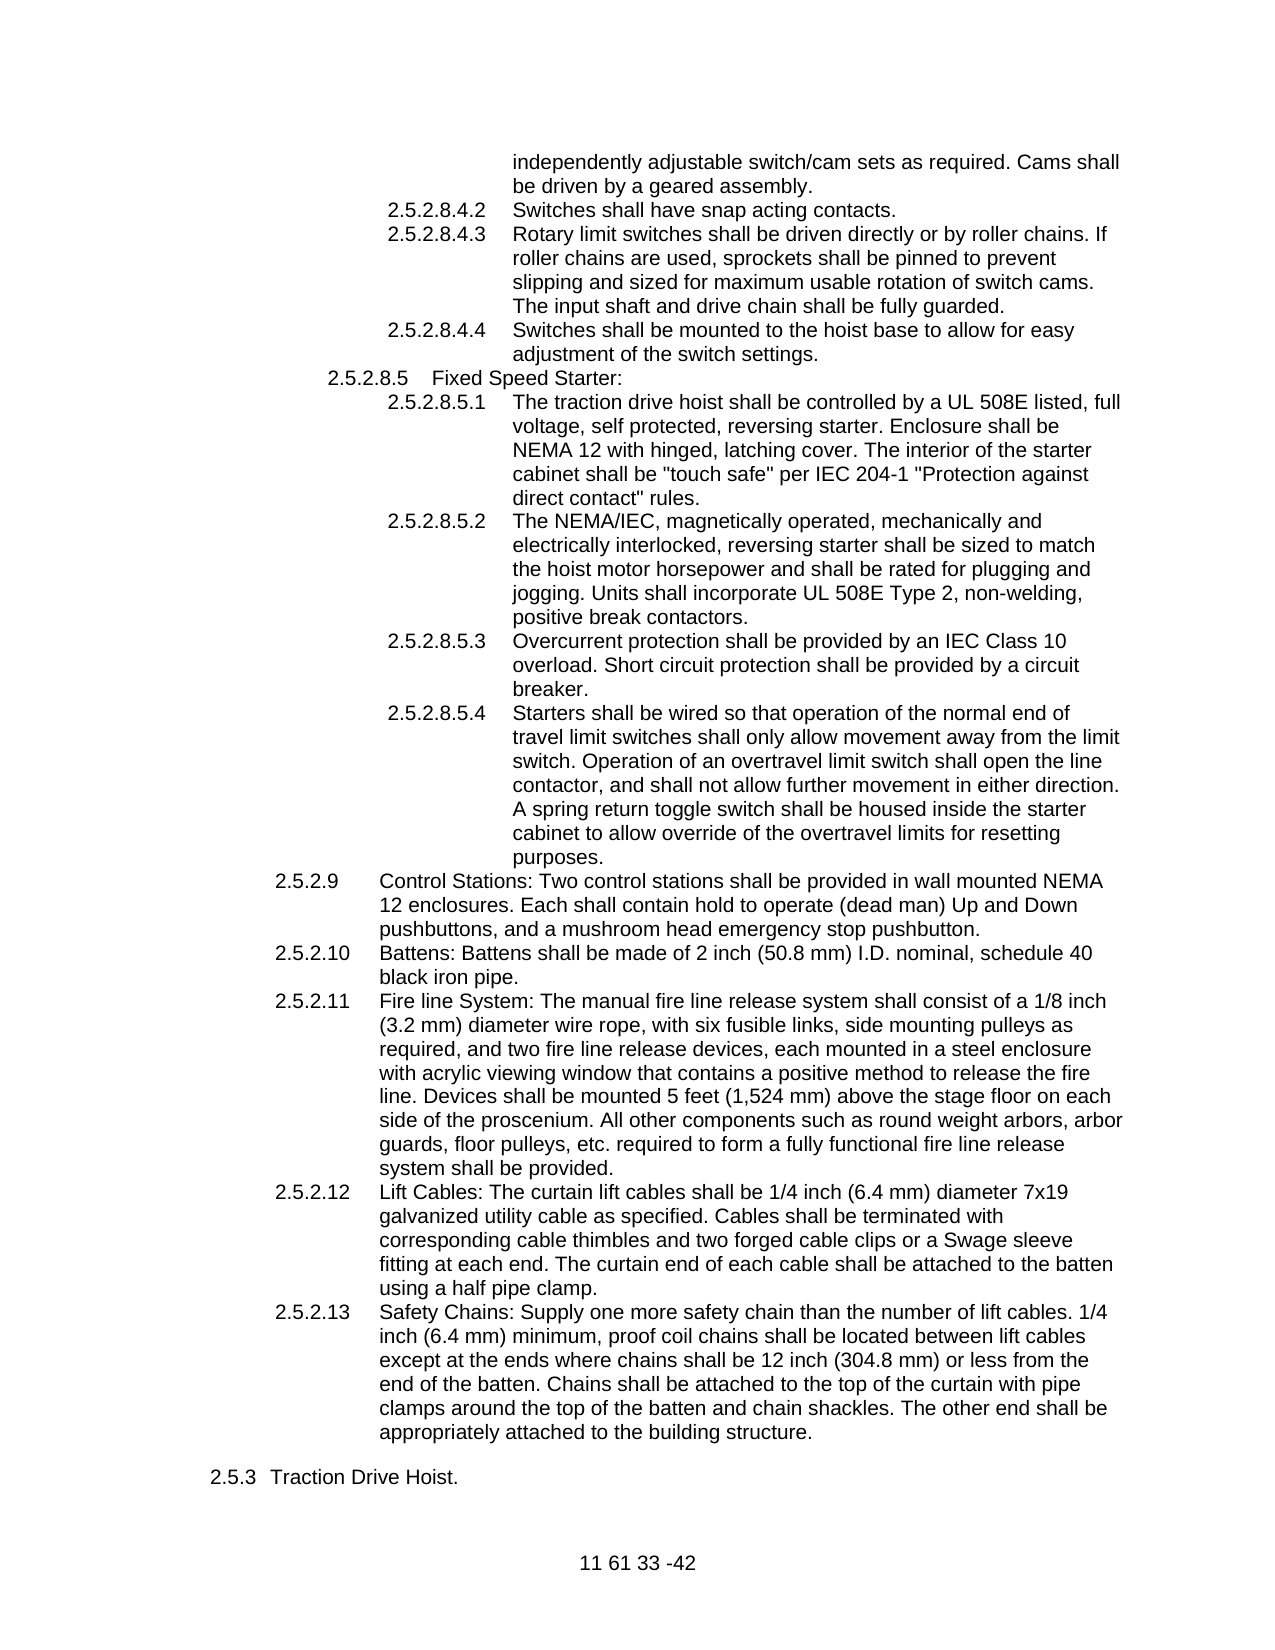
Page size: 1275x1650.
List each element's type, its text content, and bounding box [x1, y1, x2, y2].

list Rotary limit switches shall be driven directly or by roller chains. If roller chains are used, sprockets shall be pinned to prevent slipping and sized for maximum usable rotation of switch cams. The input shaft and drive chain shall be fully guarded. [387, 222, 1125, 318]
list The NEMA/IEC, magnetically operated, mechanically and electrically interlocked, reversing starter shall be sized to match the hoist motor horsepower and shall be rated for plugging and jogging. Units shall incorporate UL 508E Type 2, non-welding, positive break contactors. [387, 509, 1125, 629]
list Switches shall be mounted to the hoist base to allow for easy adjustment of the switch settings. [387, 318, 1125, 366]
list Fire line System: The manual fire line release system shall consist of a 1/8 inch (3.2 mm) diameter wire rope, with six fusible links, side mounting pulleys as required, and two fire line release devices, each mounted in a steel enclosure with acrylic viewing window that contains a positive method to release the fire line. Devices shall be mounted 5 feet (1,524 mm) above the stage floor on each side of the proscenium. All other components such as round weight arbors, arbor guards, floor pulleys, etc. required to form a fully functional fire line release system shall be provided. [275, 988, 1125, 1180]
list Battens: Battens shall be made of 2 inch (50.8 mm) I.D. nominal, schedule 40 black iron pipe. [275, 941, 1125, 988]
list The traction drive hoist shall be controlled by a UL 508E listed, full voltage, self protected, reversing starter. Enclosure shall be NEMA 12 with hinged, latching cover. The interior of the starter cabinet shall be "touch safe" per IEC 204-1 "Protection against direct contact" rules. [387, 389, 1125, 509]
list Switches shall have snap acting contacts. [387, 198, 1125, 222]
list Fixed Speed Starter: [327, 366, 1125, 389]
list Overcurrent protection shall be provided by an IEC Class 10 overload. Short circuit protection shall be provided by a circuit breaker. [387, 629, 1125, 701]
list Starters shall be wired so that operation of the normal end of travel limit switches shall only allow movement away from the limit switch. Operation of an overtravel limit switch shall open the line contactor, and shall not allow further movement in either direction. A spring return toggle switch shall be housed inside the starter cabinet to allow override of the overtravel limits for resetting purposes. [387, 701, 1125, 869]
list Traction Drive Hoist. [210, 1464, 1125, 1488]
list Safety Chains: Supply one more safety chain than the number of lift cables. 1/4 inch (6.4 mm) minimum, proof coil chains shall be located between lift cables except at the ends where chains shall be 12 inch (304.8 mm) or less from the end of the batten. Chains shall be attached to the top of the curtain with pipe clamps around the top of the batten and chain shackles. The other end shall be appropriately attached to the building structure. [275, 1300, 1125, 1444]
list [387, 150, 1125, 198]
list Control Stations: Two control stations shall be provided in wall mounted NEMA 12 enclosures. Each shall contain hold to operate (dead man) Up and Down pushbuttons, and a mushroom head emergency stop pushbutton. [275, 869, 1125, 941]
list Lift Cables: The curtain lift cables shall be 1/4 inch (6.4 mm) diameter 7x19 galvanized utility cable as specified. Cables shall be terminated with corresponding cable thimbles and two forged cable clips or a Swage sleeve fitting at each end. The curtain end of each cable shall be attached to the batten using a half pipe clamp. [275, 1180, 1125, 1300]
